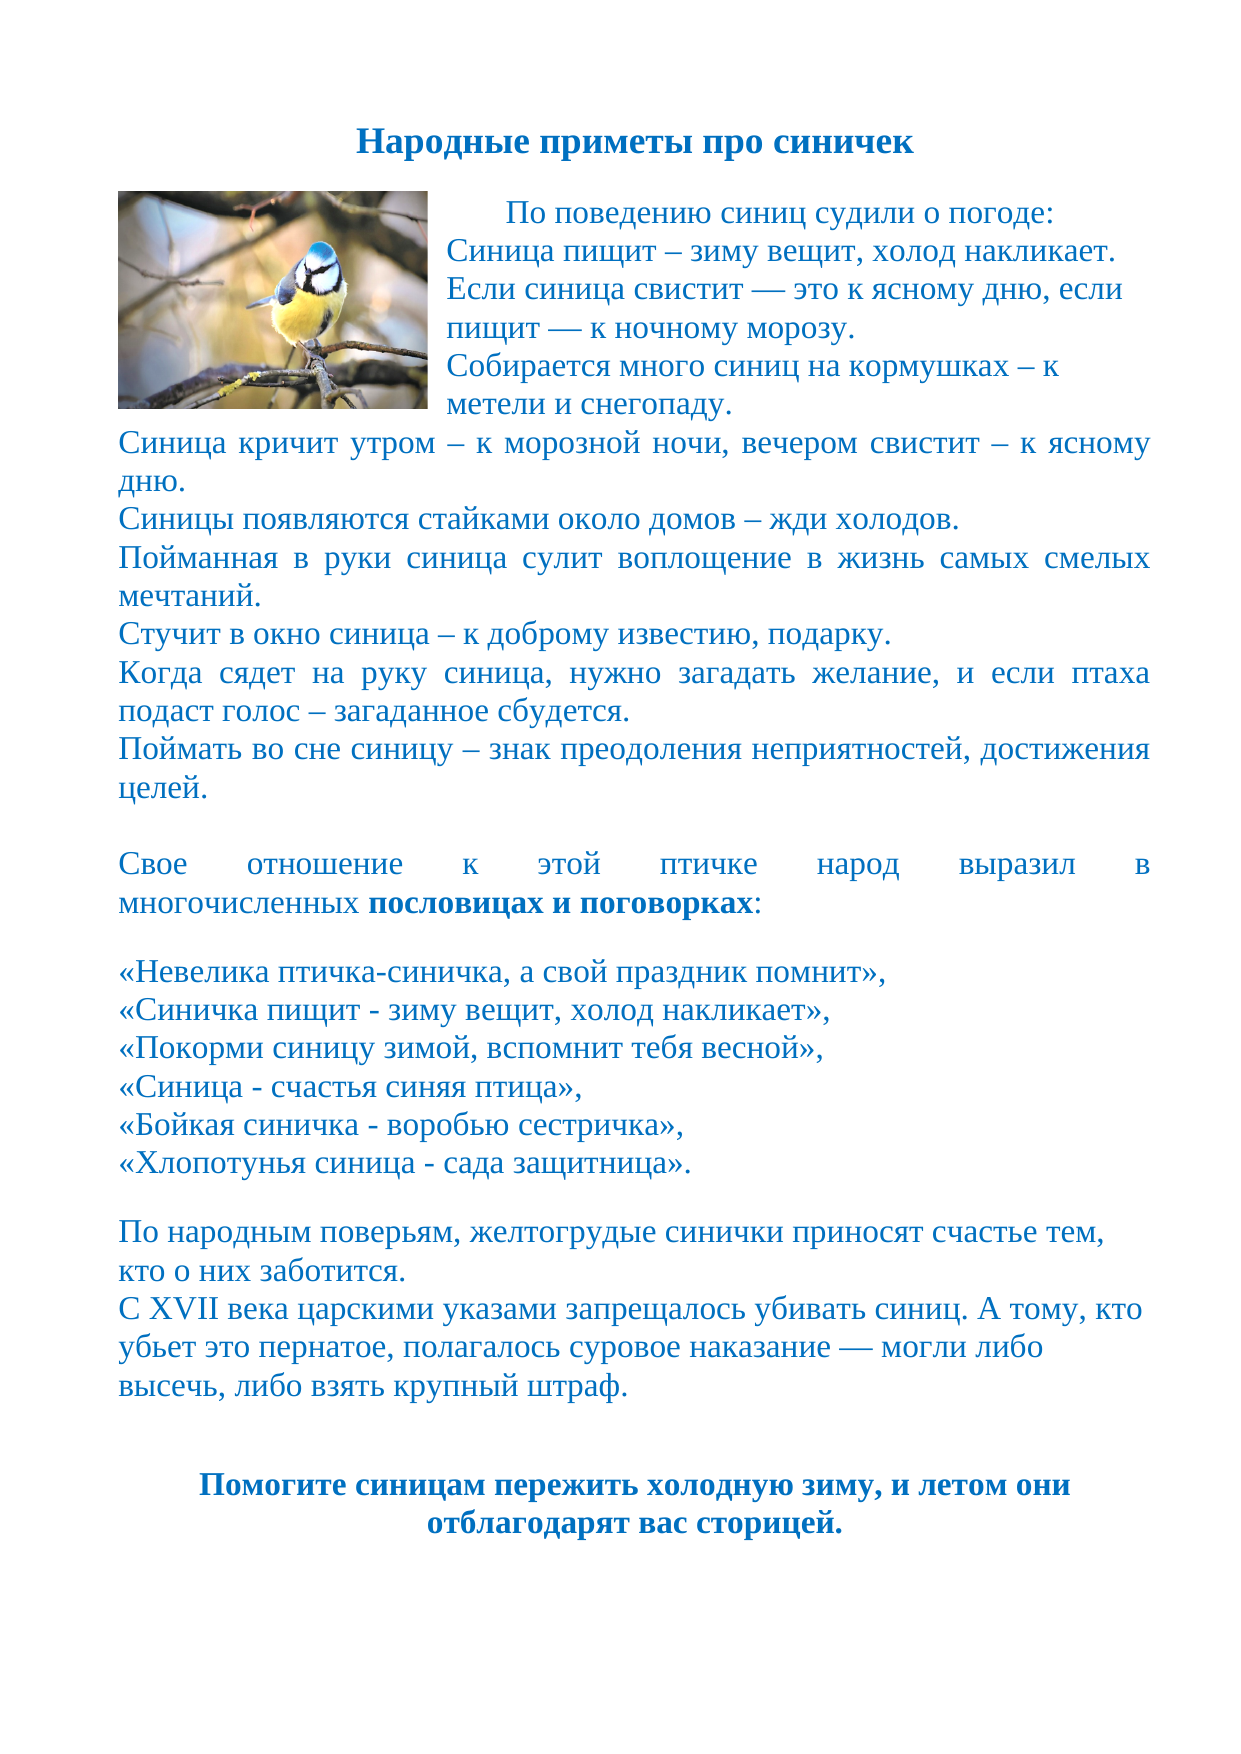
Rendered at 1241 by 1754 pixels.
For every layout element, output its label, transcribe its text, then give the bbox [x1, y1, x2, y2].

text Поймать во сне синицу – знак преодоления неприятностей, достижения целей. [118, 728, 1152, 805]
text Свое отношение к этой птичке народ выразил в многочисленных пословицах и поговорках: [118, 843, 1152, 920]
text Пойманная в руки синица сулит воплощение в жизнь самых смелых мечтаний. [118, 537, 1152, 613]
text «Невелика птичка-синичка, а свой праздник помнит», [118, 951, 1152, 989]
text «Хлопотунья синица - сада защитница». [118, 1142, 1152, 1181]
text Если синица свистит — это к ясному дню, если пищит — к ночному морозу. [428, 268, 1152, 345]
text Народные приметы про синичек [118, 118, 1152, 161]
text Собирается много синиц на кормушках – к метели и снегопаду. [118, 345, 1152, 422]
text «Синица - счастья синяя птица», [118, 1066, 1152, 1104]
text Синицы появляются стайками около домов – жди холодов. [118, 498, 1152, 537]
text Синица пищит – зиму вещит, холод накликает. [428, 230, 1152, 268]
text Когда сядет на руку синица, нужно загадать желание, и если птаха подаст голос – загаданное сбудется. [118, 652, 1152, 728]
text По поведению синиц судили о погоде: [428, 192, 1152, 230]
text Помогите синицам пережить холодную зиму, и летом они отблагодарят вас сторицей. [118, 1464, 1152, 1541]
picture [118, 191, 428, 409]
text По народным поверьям, желтогрудые синички приносят счастье тем, кто о них заботится. [118, 1211, 1152, 1288]
text «Синичка пищит - зиму вещит, холод накликает», [118, 989, 1152, 1027]
text «Покорми синицу зимой, вспомнит тебя весной», [118, 1027, 1152, 1066]
text Стучит в окно синица – к доброму известию, подарку. [118, 613, 1152, 652]
text Синица кричит утром – к морозной ночи, вечером свистит – к ясному дню. [118, 422, 1152, 498]
text С XVII века царскими указами запрещалось убивать синиц. А тому, кто убьет это пернатое, полагалось суровое наказание — могли либо высечь, либо взять крупный штраф. [118, 1288, 1152, 1403]
text «Бойкая синичка - воробью сестричка», [118, 1104, 1152, 1142]
